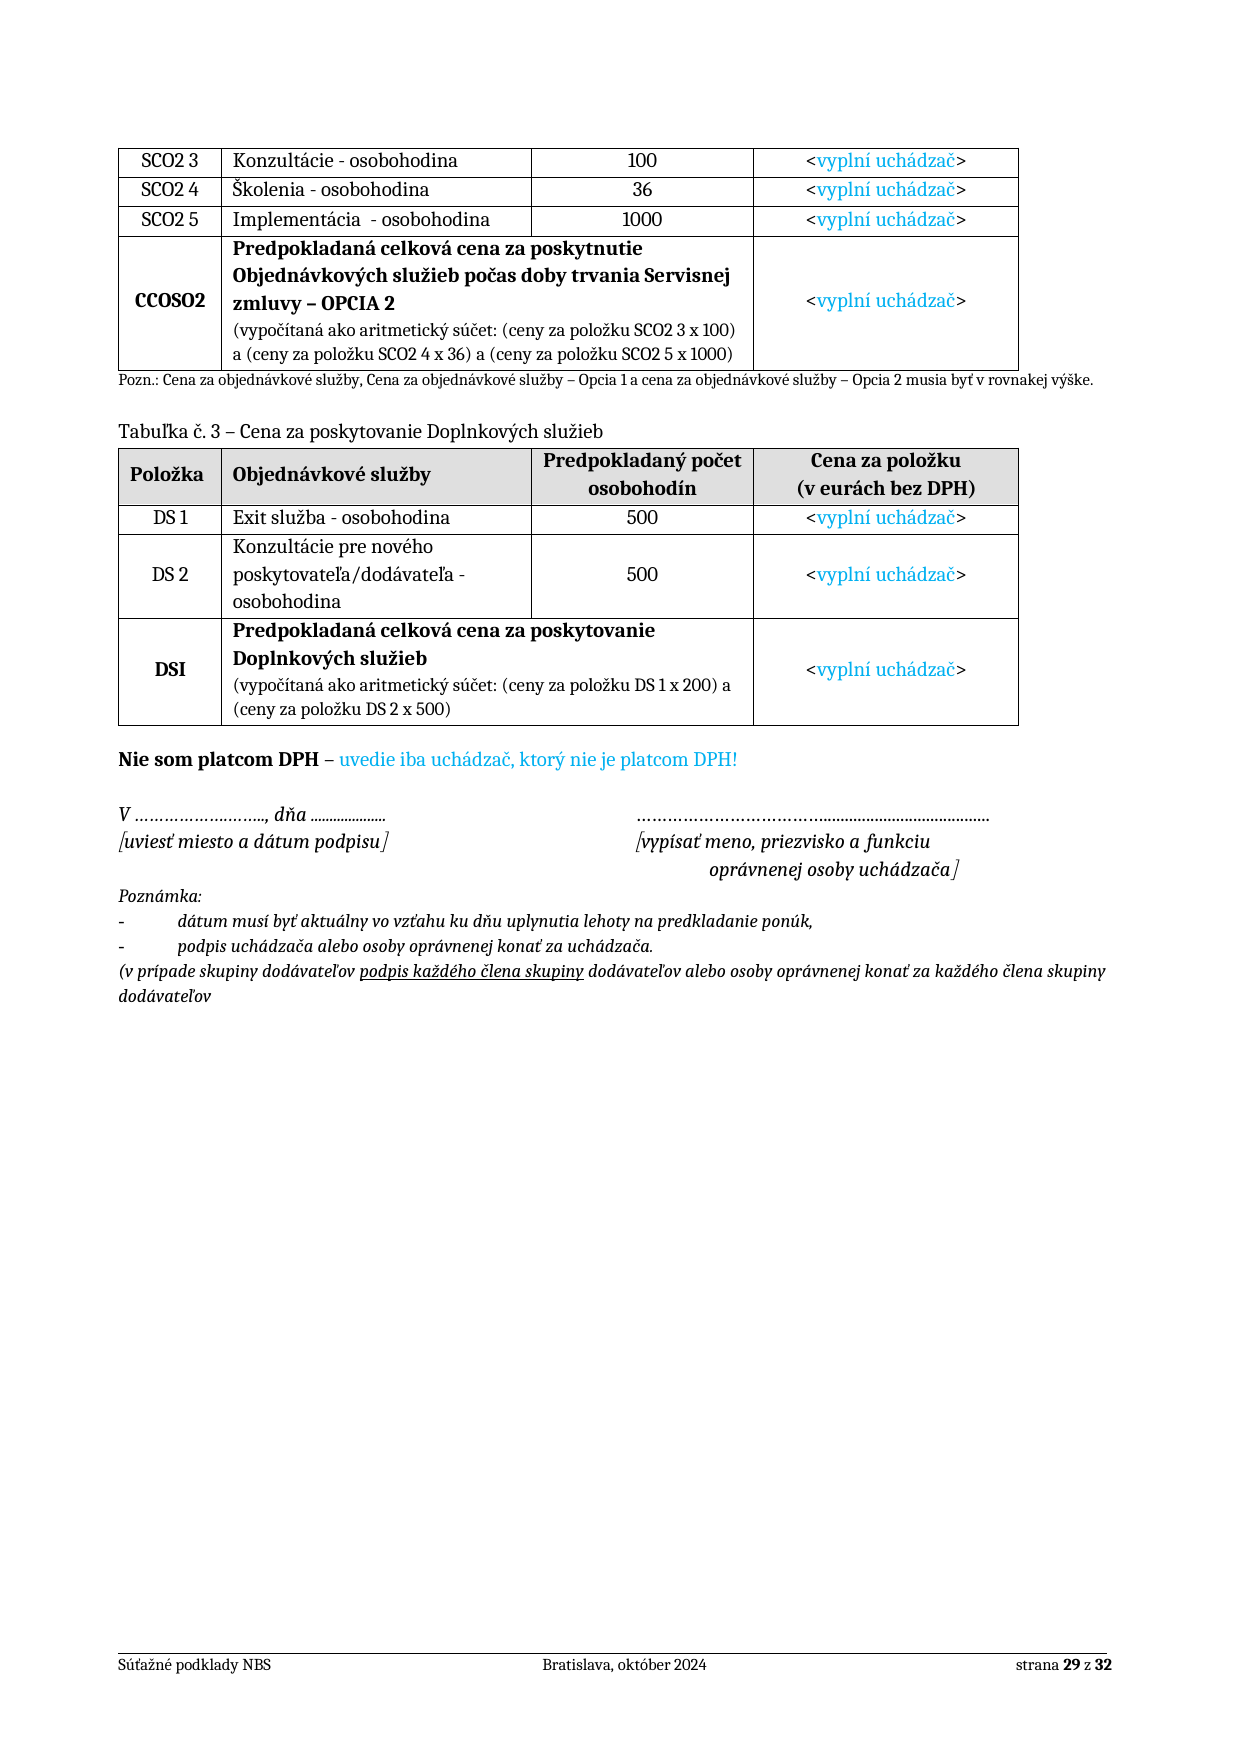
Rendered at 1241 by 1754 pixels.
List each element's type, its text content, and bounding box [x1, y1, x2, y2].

text Pozn.: Cena za objednávkové služby, Cena za objednávkové služby – Opcia 1 a cena za objednávkové služby – Opcia 2 musia byť v rovnakej výške. [118, 371, 1122, 390]
title Nie som platcom DPH – uvedie iba uchádzač, ktorý nie je platcom DPH! [118, 748, 1122, 772]
table_cell Predpokladaná celková cena za poskytnutie Objednávkových služieb počas doby trvania Servisnej zmluvy – OPCIA 2 (vypočítaná ako aritmetický súčet: (ceny za položku SCO2 3 x 100) a (ceny za položku SCO2 4 x 36) a (ceny za položku SCO2 5 x 1000) [222, 237, 753, 370]
table_cell Konzultácie pre nového poskytovateľa/dodávateľa - osobohodina [222, 535, 531, 618]
table_cell 1000 [532, 207, 753, 236]
text uviesť miesto a dátum podpisu vypísať meno, priezvisko a funkciu [118, 830, 1122, 854]
text oprávnenej osoby uchádzača [635, 858, 1122, 882]
table_cell <vyplní uchádzač> [754, 237, 1018, 370]
table_cell SCO2 4 [119, 178, 221, 206]
text (v prípade skupiny dodávateľov podpis každého člena skupiny dodávateľov alebo osoby oprávnenej konať za každého člena skupiny dodávateľov [118, 961, 1122, 1007]
text Tabuľka č. 3 – Cena za poskytovanie Doplnkových služieb [118, 420, 1122, 444]
text Poznámka: [118, 885, 1047, 907]
table_cell SCO2 5 [119, 207, 221, 236]
table_cell CCOSO2 [119, 237, 221, 370]
table_cell Predpokladaná celková cena za poskytovanie Doplnkových služieb (vypočítaná ako aritmetický súčet: (ceny za položku DS 1 x 200) a (ceny za položku DS 2 x 500) [222, 619, 753, 725]
table_cell 500 [532, 506, 753, 534]
list dátum musí byť aktuálny vo vzťahu ku dňu uplynutia lehoty na predkladanie ponúk, [118, 910, 1122, 932]
table_cell DSI [119, 619, 221, 725]
table_header Cena za položku (v eurách bez DPH) [754, 449, 1018, 504]
table_cell Implementácia - osobohodina [222, 207, 531, 236]
table_cell 500 [532, 535, 753, 618]
table_cell <vyplní uchádzač> [754, 178, 1018, 206]
table_cell Exit služba - osobohodina [222, 506, 531, 534]
table_cell <vyplní uchádzač> [754, 535, 1018, 618]
table_cell Školenia - osobohodina [222, 178, 531, 206]
table_cell SCO2 3 [119, 149, 221, 177]
table_cell <vyplní uchádzač> [754, 619, 1018, 725]
table_header Predpokladaný počet osobohodín [532, 449, 753, 504]
table_cell <vyplní uchádzač> [754, 149, 1018, 177]
text V ……………….…….., dňa .................... ………………………………....................................... [118, 803, 1122, 827]
table_header Objednávkové služby [222, 449, 531, 504]
table_cell DS 1 [119, 506, 221, 534]
table_cell <vyplní uchádzač> [754, 506, 1018, 534]
table_cell Konzultácie - osobohodina [222, 149, 531, 177]
table_cell <vyplní uchádzač> [754, 207, 1018, 236]
table_cell DS 2 [119, 535, 221, 618]
table_cell 100 [532, 149, 753, 177]
list podpis uchádzača alebo osoby oprávnenej konať za uchádzača. [118, 935, 1122, 958]
table_header Položka [119, 449, 221, 504]
table_cell 36 [532, 178, 753, 206]
